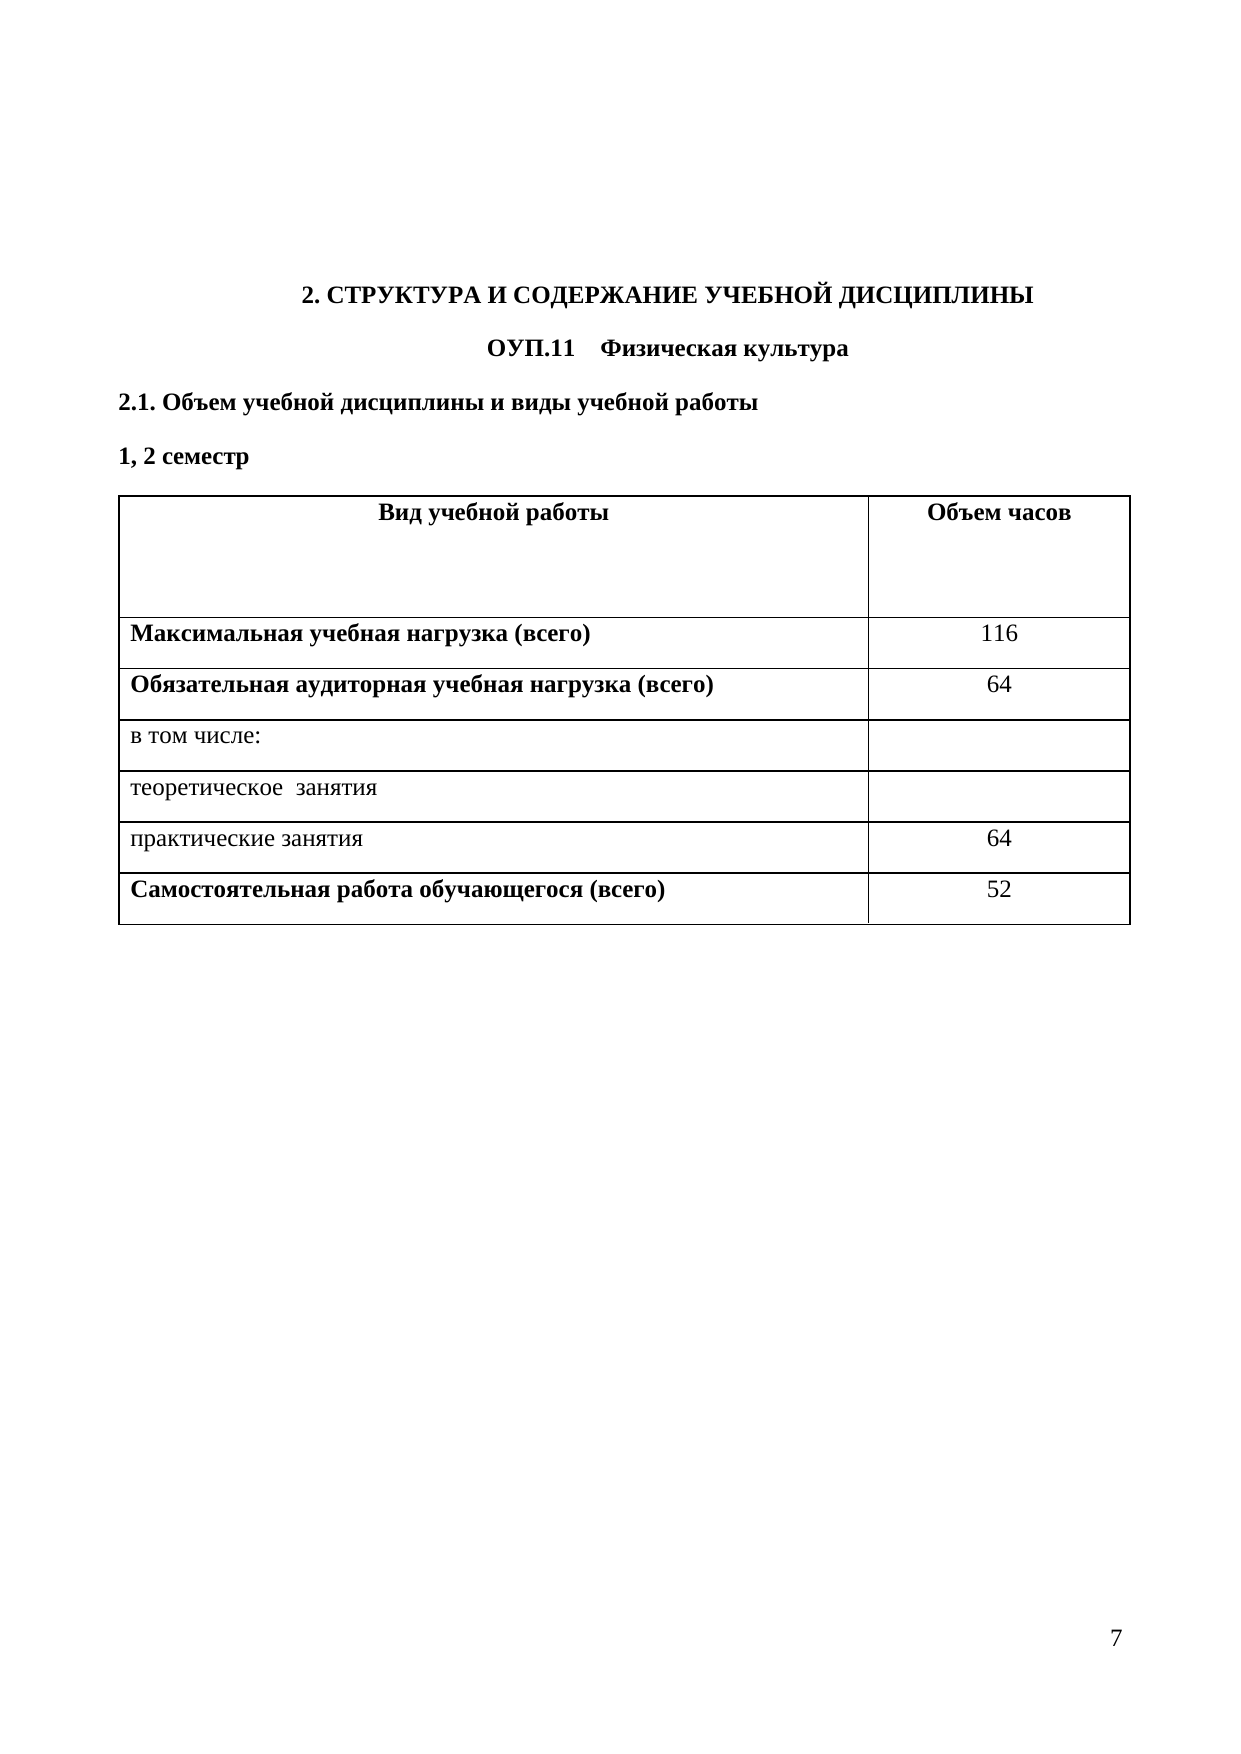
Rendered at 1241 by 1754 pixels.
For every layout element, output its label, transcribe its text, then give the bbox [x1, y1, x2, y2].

text 2.1. Объем учебной дисциплины и виды учебной работы [118, 387, 1122, 416]
table_cell Обязательная аудиторная учебная нагрузка (всего) [120, 669, 868, 719]
table_header Вид учебной работы [120, 497, 868, 617]
text ОУП.11 Физическая культура [213, 333, 1122, 362]
text 1, 2 семестр [118, 441, 1122, 470]
table_header Объем часов [869, 497, 1129, 617]
table_cell 116 [869, 618, 1129, 668]
table_cell 52 [869, 874, 1129, 923]
table_cell теоретическое занятия [120, 772, 868, 821]
table_cell [869, 721, 1129, 770]
table_cell в том числе: [120, 721, 868, 770]
table_cell Самостоятельная работа обучающегося (всего) [120, 874, 868, 923]
table_cell 64 [869, 823, 1129, 872]
table_cell [869, 772, 1129, 821]
text 2. СТРУКТУРА И СОДЕРЖАНИЕ УЧЕБНОЙ ДИСЦИПЛИНЫ [213, 280, 1122, 308]
table_cell 64 [869, 669, 1129, 719]
table_cell Максимальная учебная нагрузка (всего) [120, 618, 868, 668]
table_cell практические занятия [120, 823, 868, 872]
